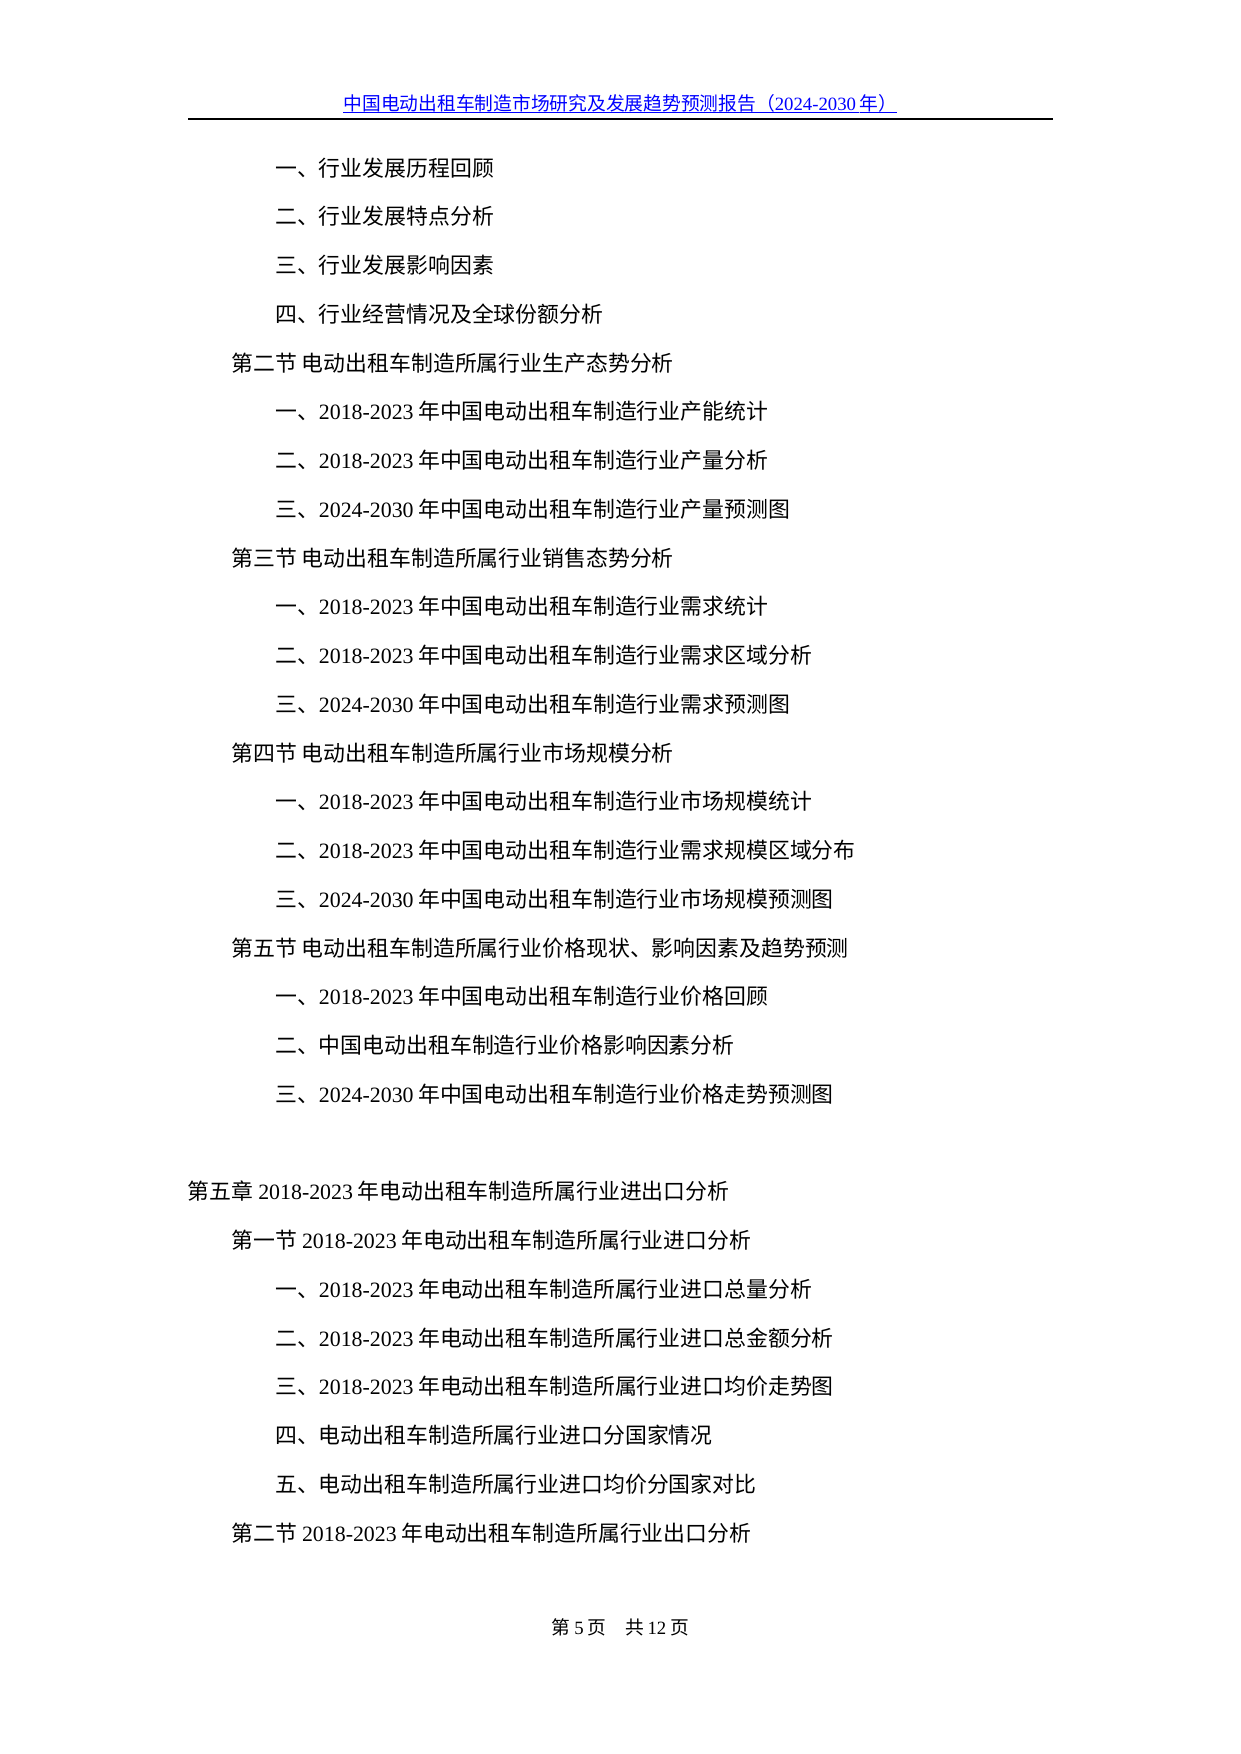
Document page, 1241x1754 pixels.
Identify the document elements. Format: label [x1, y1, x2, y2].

text [187, 150, 1053, 1548]
